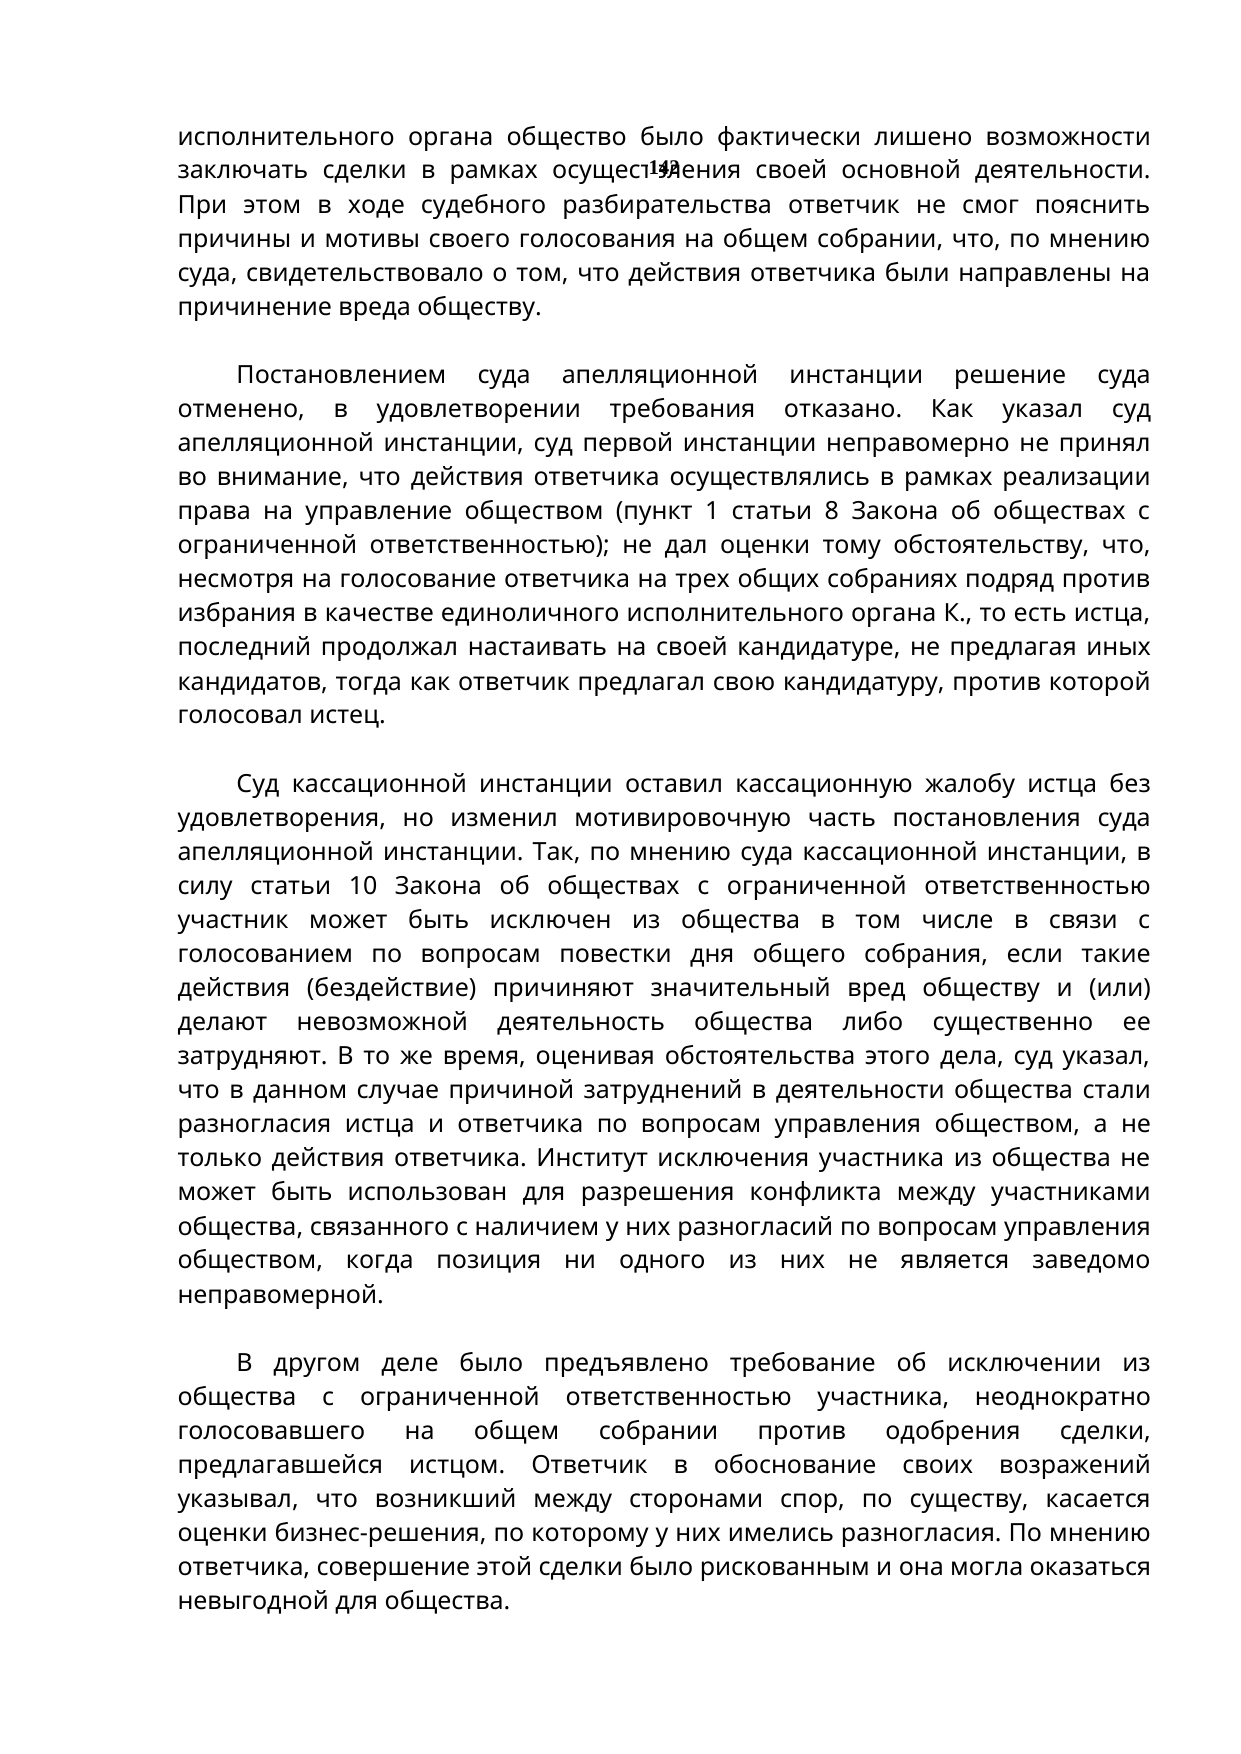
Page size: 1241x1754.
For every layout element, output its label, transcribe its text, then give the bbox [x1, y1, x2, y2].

text Суд кассационной инстанции оставил кассационную жалобу истца без удовлетворения, но изменил мотивировочную часть постановления суда апелляционной инстанции. Так, по мнению суда кассационной инстанции, в силу статьи 10 Закона об обществах с ограниченной ответственностью участник может быть исключен из общества в том числе в связи с голосованием по вопросам повестки дня общего собрания, если такие действия (бездействие) причиняют значительный вред обществу и (или) делают невозможной деятельность общества либо существенно ее затрудняют. В то же время, оценивая обстоятельства этого дела, суд указал, что в данном случае причиной затруднений в деятельности общества стали разногласия истца и ответчика по вопросам управления обществом, а не только действия ответчика. Институт исключения участника из общества не может быть использован для разрешения конфликта между участниками общества, связанного с наличием у них разногласий по вопросам управления обществом, когда позиция ни одного из них не является заведомо неправомерной. [177, 765, 1152, 1310]
text Постановлением суда апелляционной инстанции решение суда отменено, в удовлетворении требования отказано. Как указал суд апелляционной инстанции, суд первой инстанции неправомерно не принял во внимание, что действия ответчика осуществлялись в рамках реализации права на управление обществом (пункт 1 статьи 8 Закона об обществах с ограниченной ответственностью); не дал оценки тому обстоятельству, что, несмотря на голосование ответчика на трех общих собраниях подряд против избрания в качестве единоличного исполнительного органа К., то есть истца, последний продолжал настаивать на своей кандидатуре, не предлагая иных кандидатов, тогда как ответчик предлагал свою кандидатуру, против которой голосовал истец. [177, 357, 1152, 731]
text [177, 118, 1152, 322]
text В другом деле было предъявлено требование об исключении из общества с ограниченной ответственностью участника, неоднократно голосовавшего на общем собрании против одобрения сделки, предлагавшейся истцом. Ответчик в обоснование своих возражений указывал, что возникший между сторонами спор, по существу, касается оценки бизнес-решения, по которому у них имелись разногласия. По мнению ответчика, совершение этой сделки было рискованным и она могла оказаться невыгодной для общества. [177, 1344, 1152, 1617]
